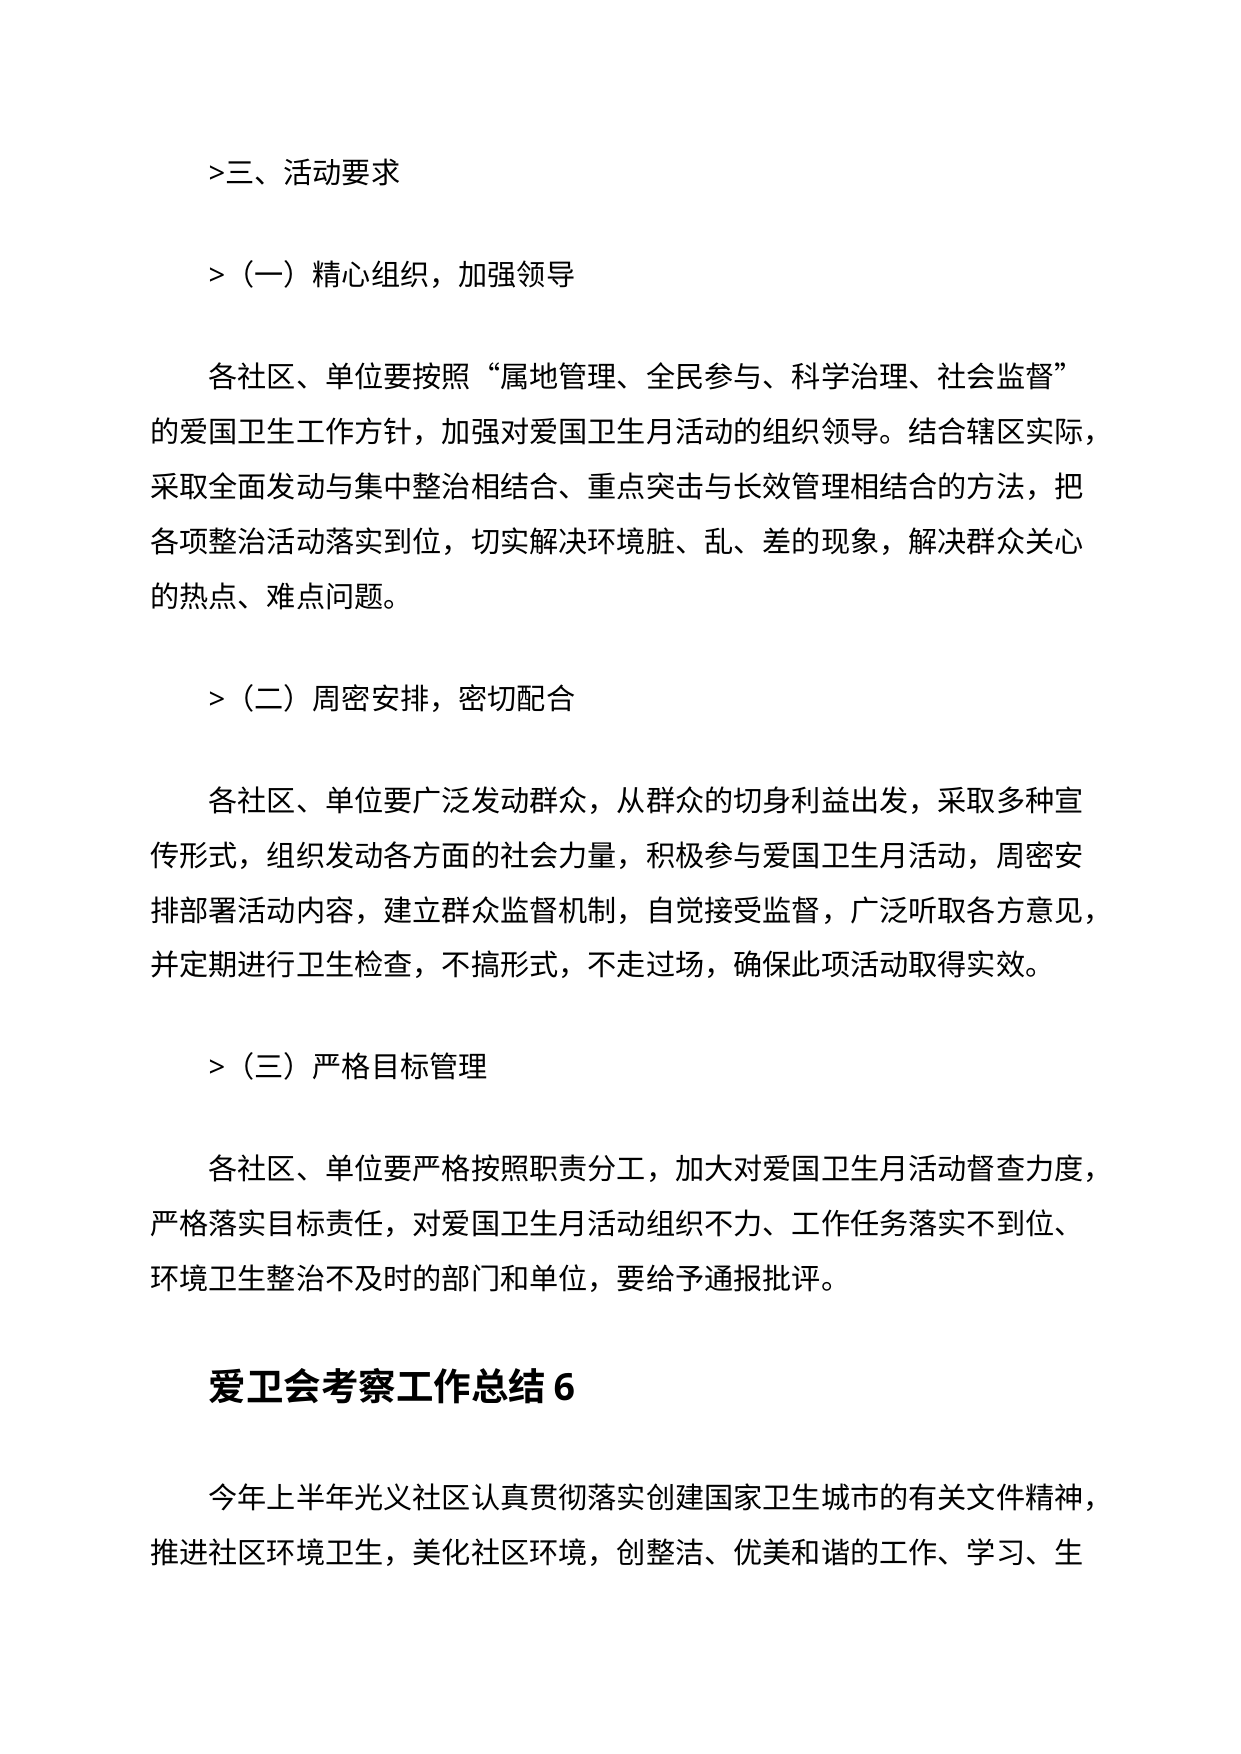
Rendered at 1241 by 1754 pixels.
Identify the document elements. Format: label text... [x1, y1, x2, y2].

text >（三）严格目标管理 [150, 1044, 1090, 1086]
text >（一）精心组织，加强领导 [150, 252, 1090, 294]
text 爱卫会考察工作总结6 [150, 1357, 1090, 1412]
text >（二）周密安排，密切配合 [150, 675, 1090, 718]
text 各社区、单位要广泛发动群众，从群众的切身利益出发，采取多种宣传形式，组织发动各方面的社会力量，积极参与爱国卫生月活动，周密安排部署活动内容，建立群众监督机制，自觉接受监督，广泛听取各方意见，并定期进行卫生检查，不搞形式，不走过场，确保此项活动取得实效。 [150, 777, 1090, 984]
text 各社区、单位要严格按照职责分工，加大对爱国卫生月活动督查力度，严格落实目标责任，对爱国卫生月活动组织不力、工作任务落实不到位、环境卫生整治不及时的部门和单位，要给予通报批评。 [150, 1146, 1090, 1298]
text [150, 1475, 1090, 1572]
text >三、活动要求 [150, 150, 1090, 192]
text 各社区、单位要按照“属地管理、全民参与、科学治理、社会监督”的爱国卫生工作方针，加强对爱国卫生月活动的组织领导。结合辖区实际，采取全面发动与集中整治相结合、重点突击与长效管理相结合的方法，把各项整治活动落实到位，切实解决环境脏、乱、差的现象，解决群众关心的热点、难点问题。 [150, 354, 1090, 616]
